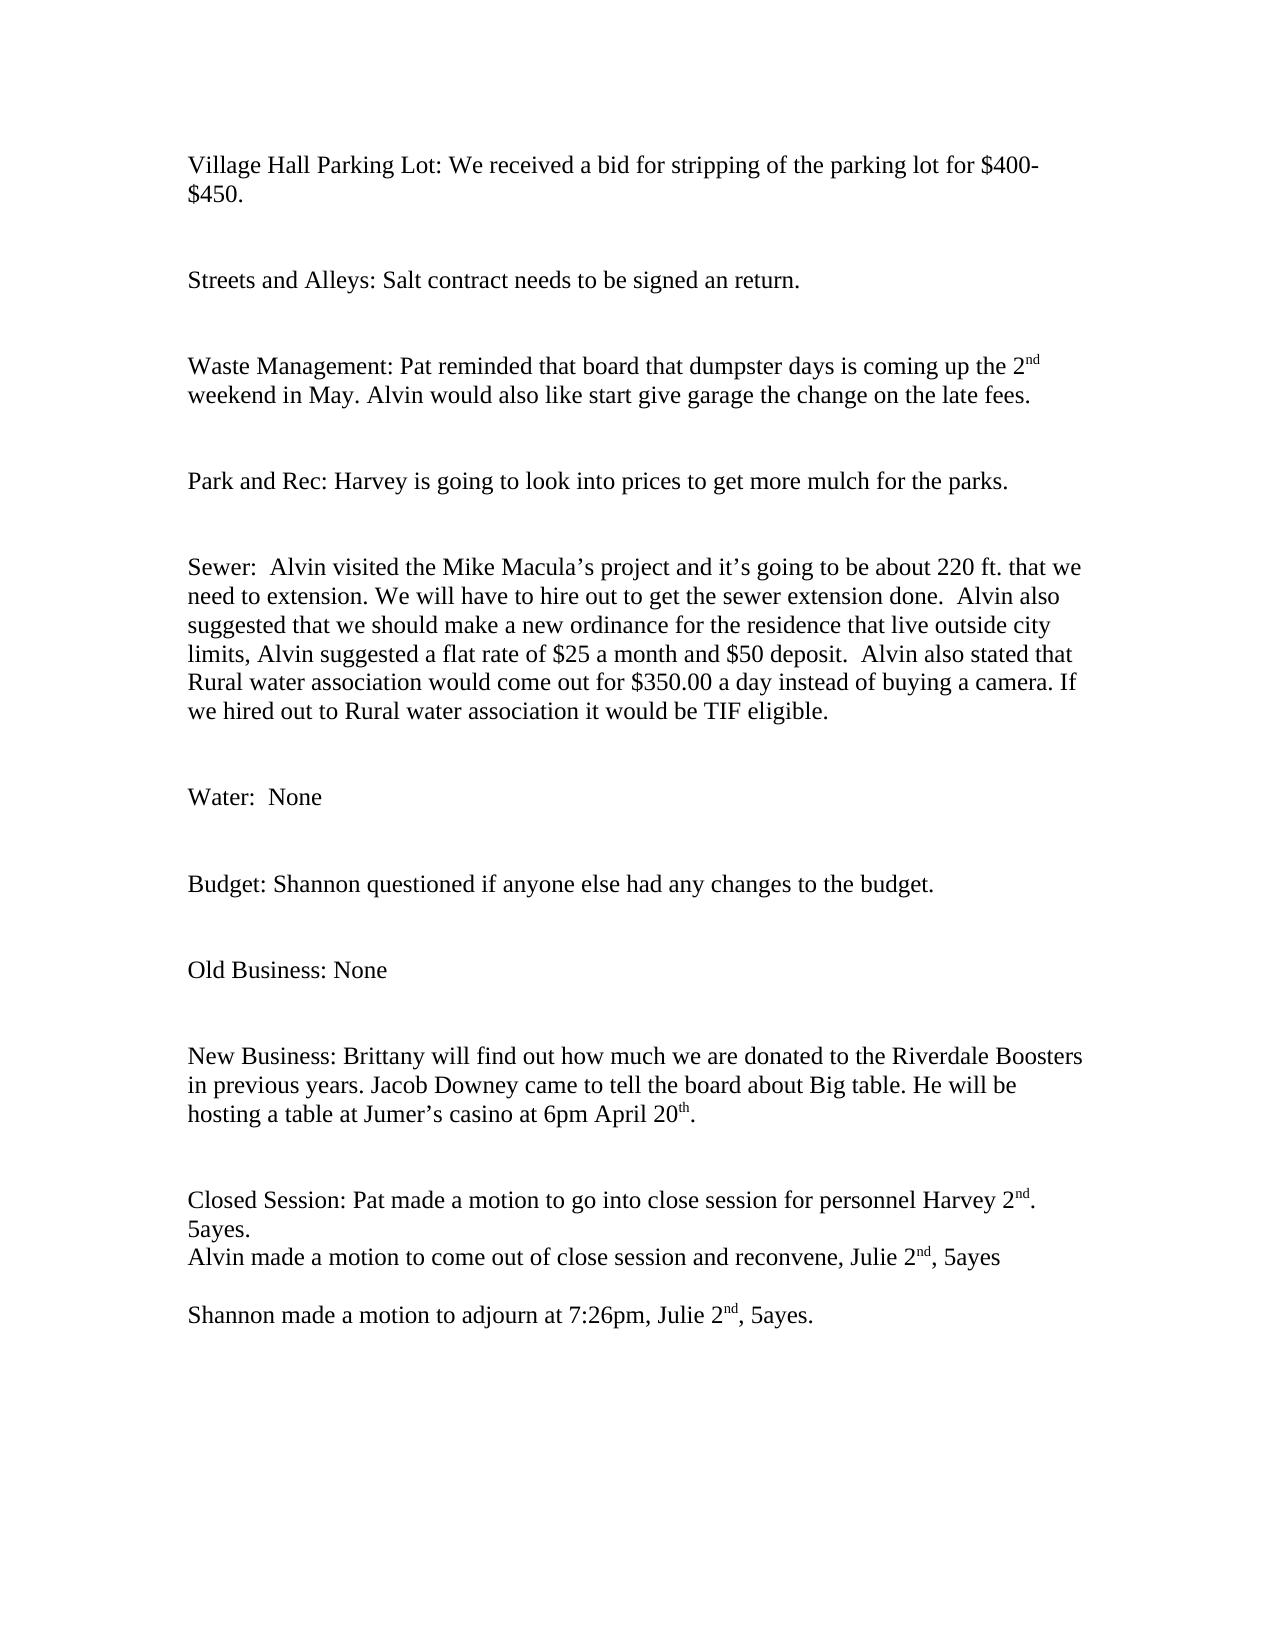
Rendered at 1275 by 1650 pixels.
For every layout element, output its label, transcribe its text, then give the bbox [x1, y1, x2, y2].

text Sewer: Alvin visited the Mike Macula’s project and it’s going to be about 220 ft. that we need to extension. We will have to hire out to get the sewer extension done. Alvin also suggested that we should make a new ordinance for the residence that live outside city limits, Alvin suggested a flat rate of $25 a month and $50 deposit. Alvin also stated that Rural water association would come out for $350.00 a day instead of buying a camera. If we hired out to Rural water association it would be TIF eligible. [187, 552, 1087, 725]
text Waste Management: Pat reminded that board that dumpster days is coming up the 2nd weekend in May. Alvin would also like start give garage the change on the late fees. [187, 351, 1087, 409]
text Old Business: None [187, 955, 1087, 984]
text Water: None [187, 782, 1087, 811]
text Alvin made a motion to come out of close session and reconvene, Julie 2nd, 5ayes [187, 1242, 1087, 1271]
text Village Hall Parking Lot: We received a bid for stripping of the parking lot for $400-$450. [187, 150, 1087, 207]
text Park and Rec: Harvey is going to look into prices to get more mulch for the parks. [187, 466, 1087, 495]
text Shannon made a motion to adjourn at 7:26pm, Julie 2nd, 5ayes. [187, 1300, 1087, 1329]
text Budget: Shannon questioned if anyone else had any changes to the budget. [187, 869, 1087, 897]
text Closed Session: Pat made a motion to go into close session for personnel Harvey 2nd. 5ayes. [187, 1185, 1087, 1242]
text Streets and Alleys: Salt contract needs to be signed an return. [187, 265, 1087, 294]
text New Business: Brittany will find out how much we are donated to the Riverdale Boosters in previous years. Jacob Downey came to tell the board about Big table. He will be hosting a table at Jumer’s casino at 6pm April 20th. [187, 1041, 1087, 1127]
